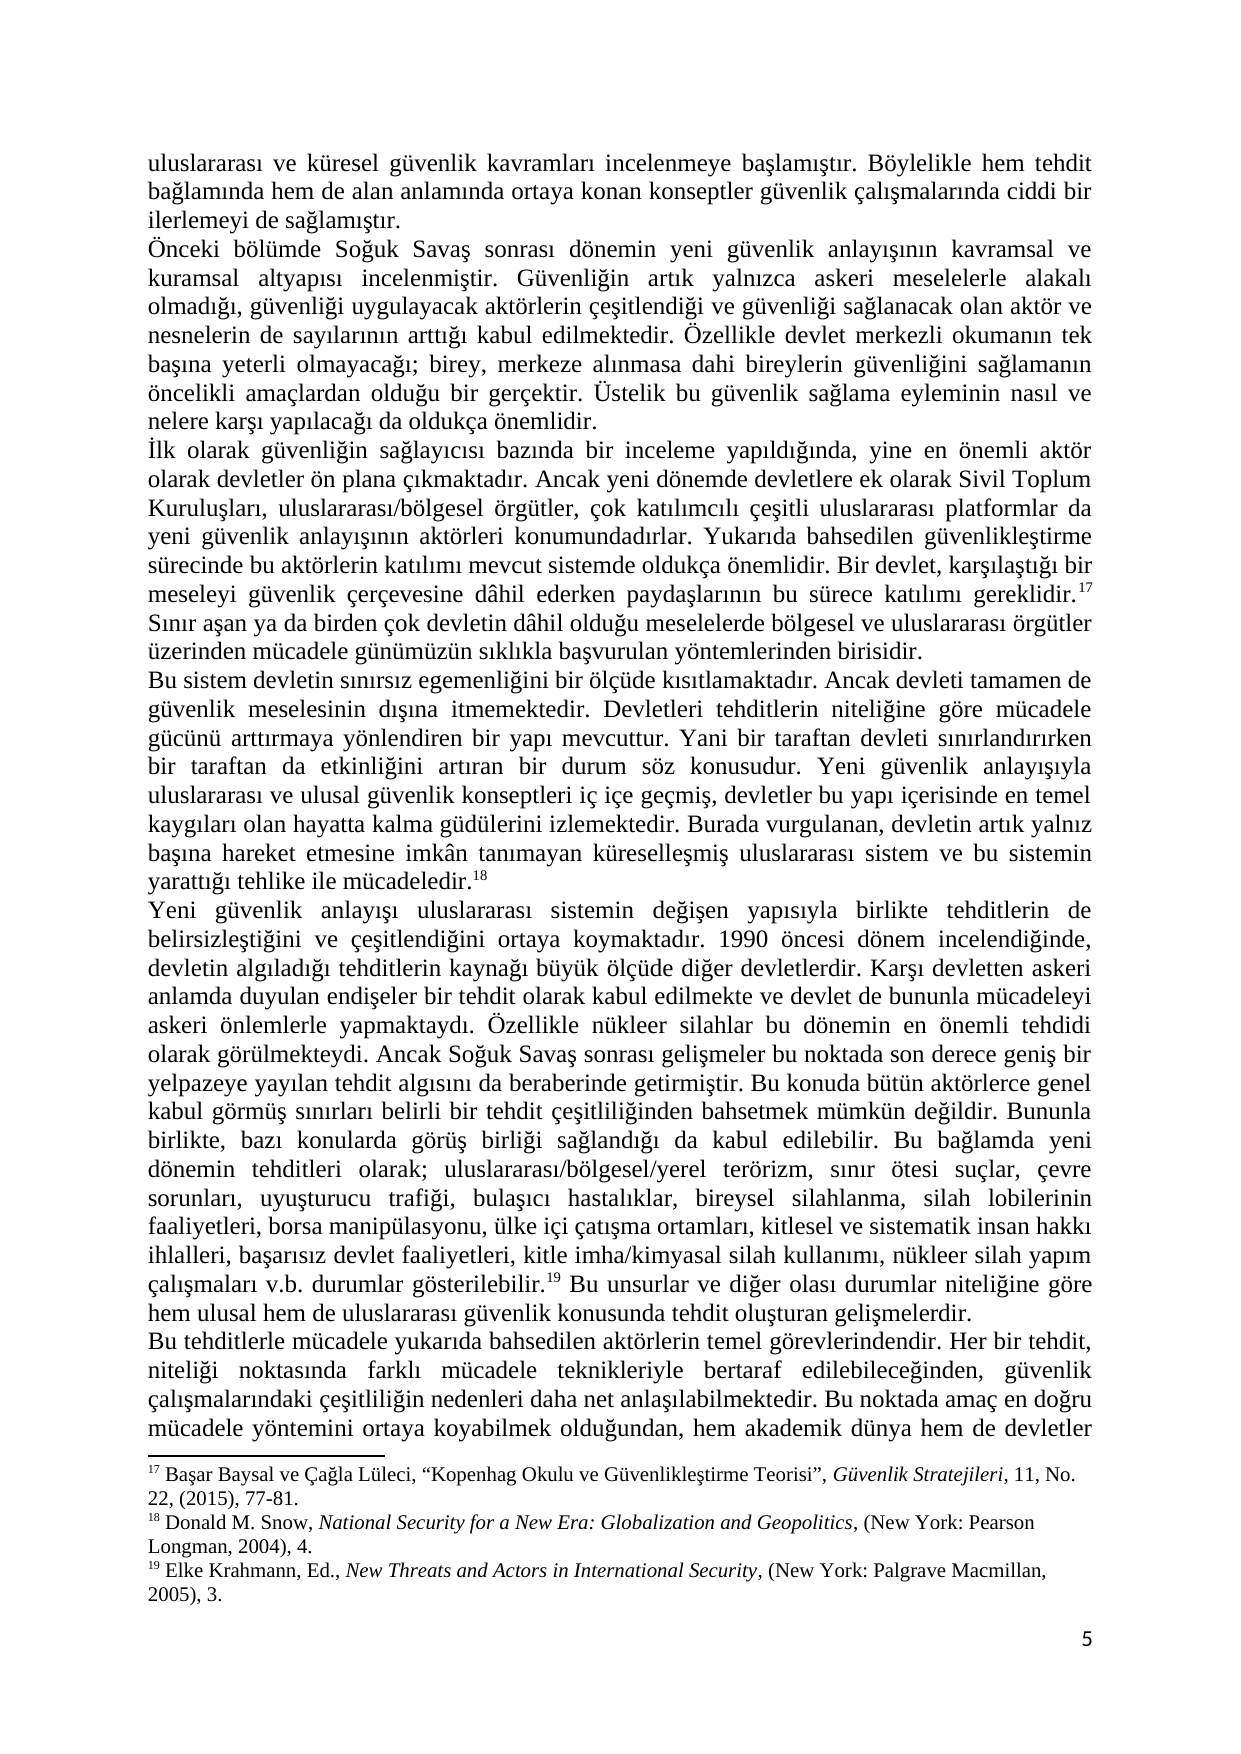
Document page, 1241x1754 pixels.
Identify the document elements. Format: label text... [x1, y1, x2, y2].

text Bu sistem devletin sınırsız egemenliğini bir ölçüde kısıtlamaktadır. Ancak devleti tamamen de güvenlik meselesinin dışına itmemektedir. Devletleri tehditlerin niteliğine göre mücadele gücünü arttırmaya yönlendiren bir yapı mevcuttur. Yani bir taraftan devleti sınırlandırırken bir taraftan da etkinliğini artıran bir durum söz konusudur. Yeni güvenlik anlayışıyla uluslararası ve ulusal güvenlik konseptleri iç içe geçmiş, devletler bu yapı içerisinde en temel kaygıları olan hayatta kalma güdülerini izlemektedir. Burada vurgulanan, devletin artık yalnız başına hareket etmesine imkân tanımayan küreselleşmiş uluslararası sistem ve bu sistemin yarattığı tehlike ile mücadeledir. [148, 665, 1093, 895]
text Yeni güvenlik anlayışı uluslararası sistemin değişen yapısıyla birlikte tehditlerin de belirsizleştiğini ve çeşitlendiğini ortaya koymaktadır. 1990 öncesi dönem incelendiğinde, devletin algıladığı tehditlerin kaynağı büyük ölçüde diğer devletlerdir. Karşı devletten askeri anlamda duyulan endişeler bir tehdit olarak kabul edilmekte ve devlet de bununla mücadeleyi askeri önlemlerle yapmaktaydı. Özellikle nükleer silahlar bu dönemin en önemli tehdidi olarak görülmekteydi. Ancak Soğuk Savaş sonrası gelişmeler bu noktada son derece geniş bir yelpazeye yayılan tehdit algısını da beraberinde getirmiştir. Bu konuda bütün aktörlerce genel kabul görmüş sınırları belirli bir tehdit çeşitliliğinden bahsetmek mümkün değildir. Bununla birlikte, bazı konularda görüş birliği sağlandığı da kabul edilebilir. Bu bağlamda yeni dönemin tehditleri olarak; uluslararası/bölgesel/yerel terörizm, sınır ötesi suçlar, çevre sorunları, uyuşturucu trafiği, bulaşıcı hastalıklar, bireysel silahlanma, silah lobilerinin faaliyetleri, borsa manipülasyonu, ülke içi çatışma ortamları, kitlesel ve sistematik insan hakkı ihlalleri, başarısız devlet faaliyetleri, kitle imha/kimyasal silah kullanımı, nükleer silah yapım çalışmaları v.b. durumlar gösterilebilir. Bu unsurlar ve diğer olası durumlar niteliğine göre hem ulusal hem de uluslararası güvenlik konusunda tehdit oluşturan gelişmelerdir. [148, 895, 1093, 1326]
text İlk olarak güvenliğin sağlayıcısı bazında bir inceleme yapıldığında, yine en önemli aktör olarak devletler ön plana çıkmaktadır. Ancak yeni dönemde devletlere ek olarak Sivil Toplum Kuruluşları, uluslararası/bölgesel örgütler, çok katılımcılı çeşitli uluslararası platformlar da yeni güvenlik anlayışının aktörleri konumundadırlar. Yukarıda bahsedilen güvenlikleştirme sürecinde bu aktörlerin katılımı mevcut sistemde oldukça önemlidir. Bir devlet, karşılaştığı bir meseleyi güvenlik çerçevesine dâhil ederken paydaşlarının bu sürece katılımı gereklidir. Sınır aşan ya da birden çok devletin dâhil olduğu meselelerde bölgesel ve uluslararası örgütler üzerinden mücadele günümüzün sıklıkla başvurulan yöntemlerinden birisidir. [148, 435, 1093, 665]
text Önceki bölümde Soğuk Savaş sonrası dönemin yeni güvenlik anlayışının kavramsal ve kuramsal altyapısı incelenmiştir. Güvenliğin artık yalnızca askeri meselelerle alakalı olmadığı, güvenliği uygulayacak aktörlerin çeşitlendiği ve güvenliği sağlanacak olan aktör ve nesnelerin de sayılarının arttığı kabul edilmektedir. Özellikle devlet merkezli okumanın tek başına yeterli olmayacağı; birey, merkeze alınmasa dahi bireylerin güvenliğini sağlamanın öncelikli amaçlardan olduğu bir gerçektir. Üstelik bu güvenlik sağlama eyleminin nasıl ve nelere karşı yapılacağı da oldukça önemlidir. [148, 234, 1093, 435]
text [148, 148, 1093, 234]
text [148, 1326, 1093, 1441]
